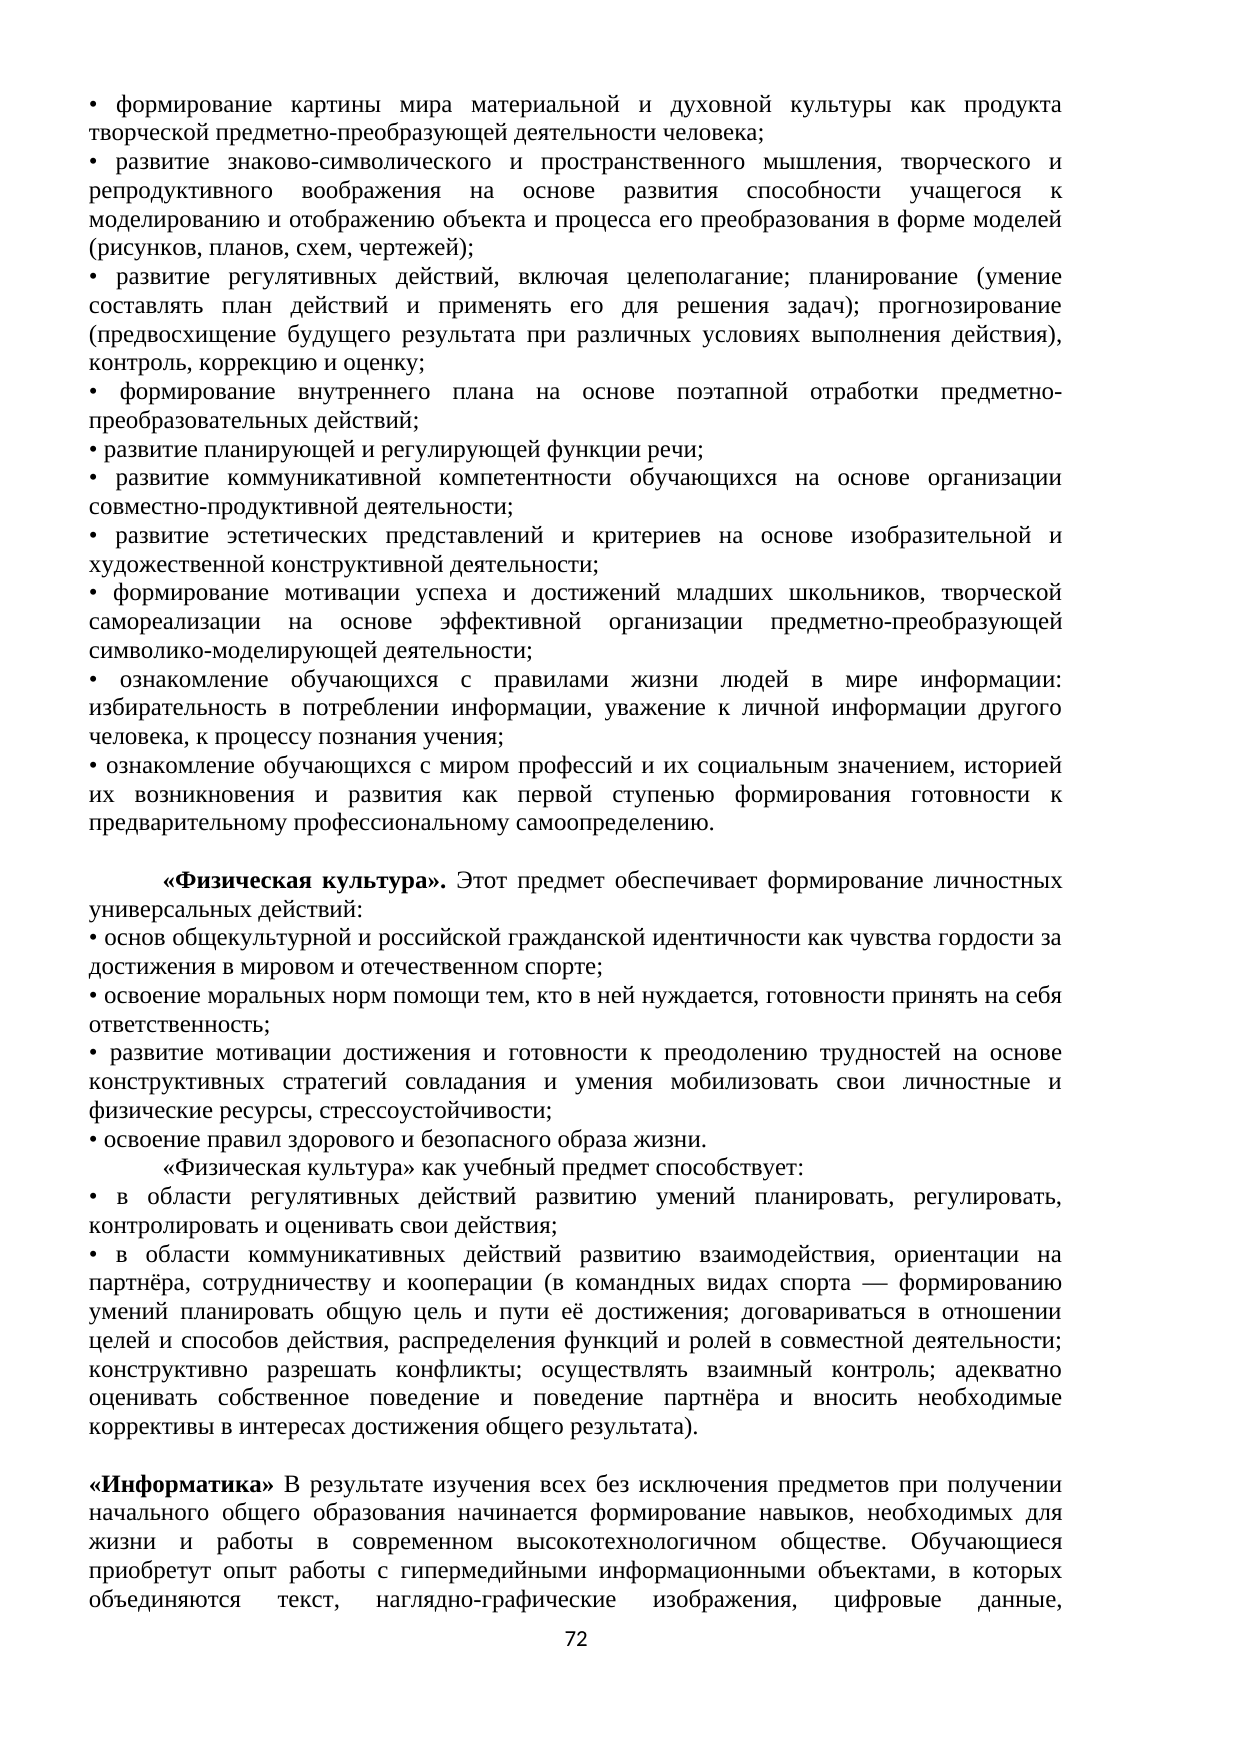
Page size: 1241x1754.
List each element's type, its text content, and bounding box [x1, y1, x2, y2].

text • формирование мотивации успеха и достижений младших школьников, творческой самореализации на основе эффективной организации предметно-преобразующей символико-моделирующей деятельности; [89, 577, 1063, 664]
text • ознакомление обучающихся с миром профессий и их социальным значением, историей их возникновения и развития как первой ступенью формирования готовности к предварительному профессиональному самоопределению. [89, 750, 1063, 836]
text • развитие мотивации достижения и готовности к преодолению трудностей на основе конструктивных стратегий совладания и умения мобилизовать свои личностные и физические ресурсы, стрессоустойчивости; [89, 1037, 1063, 1124]
text «Физическая культура». Этот предмет обеспечивает формирование личностных универсальных действий: [89, 865, 1063, 922]
text • развитие эстетических представлений и критериев на основе изобразительной и художественной конструктивной деятельности; [89, 520, 1063, 577]
text • в области коммуникативных действий развитию взаимодействия, ориентации на партнёра, сотрудничеству и кооперации (в командных видах спорта — формированию умений планировать общую цель и пути её достижения; договариваться в отношении целей и способов действия, распределения функций и ролей в совместной деятельности; конструктивно разрешать конфликты; осуществлять взаимный контроль; адекватно оценивать собственное поведение и поведение партнёра и вносить необходимые коррективы в интересах достижения общего результата). [89, 1239, 1063, 1440]
text • в области регулятивных действий развитию умений планировать, регулировать, контролировать и оценивать свои действия; [89, 1181, 1063, 1239]
text • развитие коммуникативной компетентности обучающихся на основе организации совместно-продуктивной деятельности; [89, 462, 1063, 520]
text • формирование внутреннего плана на основе поэтапной отработки предметно-преобразовательных действий; [89, 376, 1063, 434]
text • основ общекультурной и российской гражданской идентичности как чувства гордости за достижения в мировом и отечественном спорте; [89, 922, 1063, 980]
text • развитие планирующей и регулирующей функции речи; [89, 434, 1063, 462]
text • освоение правил здорового и безопасного образа жизни. [89, 1124, 1063, 1152]
text «Физическая культура» как учебный предмет способствует: [89, 1152, 1063, 1181]
text • ознакомление обучающихся с правилами жизни людей в мире информации: избирательность в потреблении информации, уважение к личной информации другого человека, к процессу познания учения; [89, 664, 1063, 750]
text • развитие знаково-символического и пространственного мышления, творческого и репродуктивного воображения на основе развития способности учащегося к моделированию и отображению объекта и процесса его преобразования в форме моделей (рисунков, планов, схем, чертежей); [89, 146, 1063, 261]
text • развитие регулятивных действий, включая целеполагание; планирование (умение составлять план действий и применять его для решения задач); прогнозирование (предвосхищение будущего результата при различных условиях выполнения действия), контроль, коррекцию и оценку; [89, 261, 1063, 376]
text • формирование картины мира материальной и духовной культуры как продукта творческой предметно-преобразующей деятельности человека; [89, 89, 1063, 146]
text • освоение моральных норм помощи тем, кто в ней нуждается, готовности принять на себя ответственность; [89, 980, 1063, 1037]
